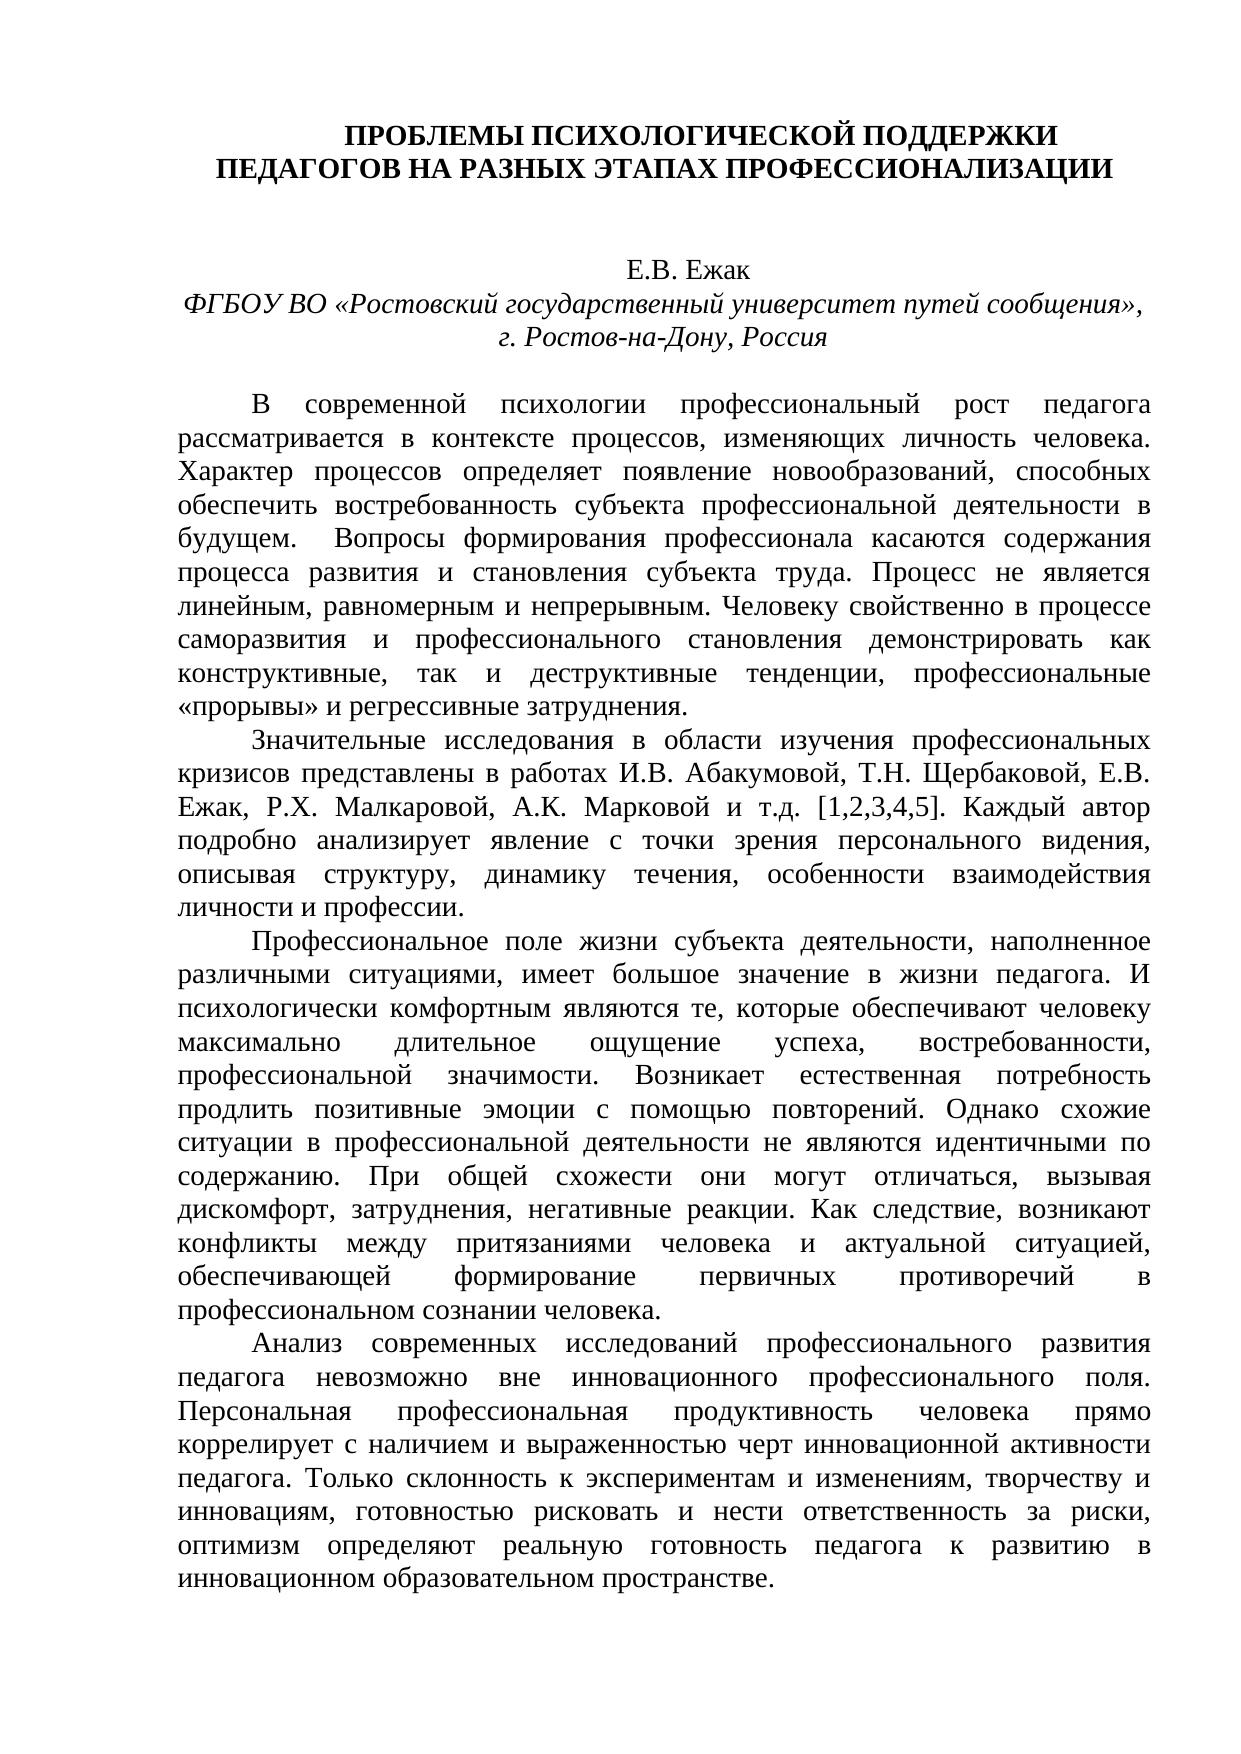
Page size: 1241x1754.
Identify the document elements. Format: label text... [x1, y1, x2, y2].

text Е.В. Ежак [177, 252, 1152, 286]
text Значительные исследования в области изучения профессиональных кризисов представлены в работах И.В. Абакумовой, Т.Н. Щербаковой, Е.В. Ежак, Р.Х. Малкаровой, А.К. Марковой и т.д. [1,2,3,4,5]. Каждый автор подробно анализирует явление с точки зрения персонального видения, описывая структуру, динамику течения, особенности взаимодействия личности и профессии. [177, 722, 1152, 923]
text В современной психологии профессиональный рост педагога рассматривается в контексте процессов, изменяющих личность человека. Характер процессов определяет появление новообразований, способных обеспечить востребованность субъекта профессиональной деятельности в будущем. Вопросы формирования профессионала касаются содержания процесса развития и становления субъекта труда. Процесс не является линейным, равномерным и непрерывным. Человеку свойственно в процессе саморазвития и профессионального становления демонстрировать как конструктивные, так и деструктивные тенденции, профессиональные «прорывы» и регрессивные затруднения. [177, 386, 1152, 722]
text ФГБОУ ВО «Ростовский государственный университет путей сообщения», [177, 286, 1152, 319]
text Анализ современных исследований профессионального развития педагога невозможно вне инновационного профессионального поля. Персональная профессиональная продуктивность человека прямо коррелирует с наличием и выраженностью черт инновационной активности педагога. Только склонность к экспериментам и изменениям, творчеству и инновациям, готовностью рисковать и нести ответственность за риски, оптимизм определяют реальную готовность педагога к развитию в инновационном образовательном пространстве. [177, 1326, 1152, 1594]
text г. Ростов-на-Дону, Россия [177, 319, 1152, 353]
text ПРОБЛЕМЫ ПСИХОЛОГИЧЕСКОЙ ПОДДЕРЖКИ ПЕДАГОГОВ НА РАЗНЫХ ЭТАПАХ ПРОФЕССИОНАЛИЗАЦИИ [177, 118, 1152, 185]
text Профессиональное поле жизни субъекта деятельности, наполненное различными ситуациями, имеет большое значение в жизни педагога. И психологически комфортным являются те, которые обеспечивают человеку максимально длительное ощущение успеха, востребованности, профессиональной значимости. Возникает естественная потребность продлить позитивные эмоции с помощью повторений. Однако схожие ситуации в профессиональной деятельности не являются идентичными по содержанию. При общей схожести они могут отличаться, вызывая дискомфорт, затруднения, негативные реакции. Как следствие, возникают конфликты между притязаниями человека и актуальной ситуацией, обеспечивающей формирование первичных противоречий в профессиональном сознании человека. [177, 923, 1152, 1326]
